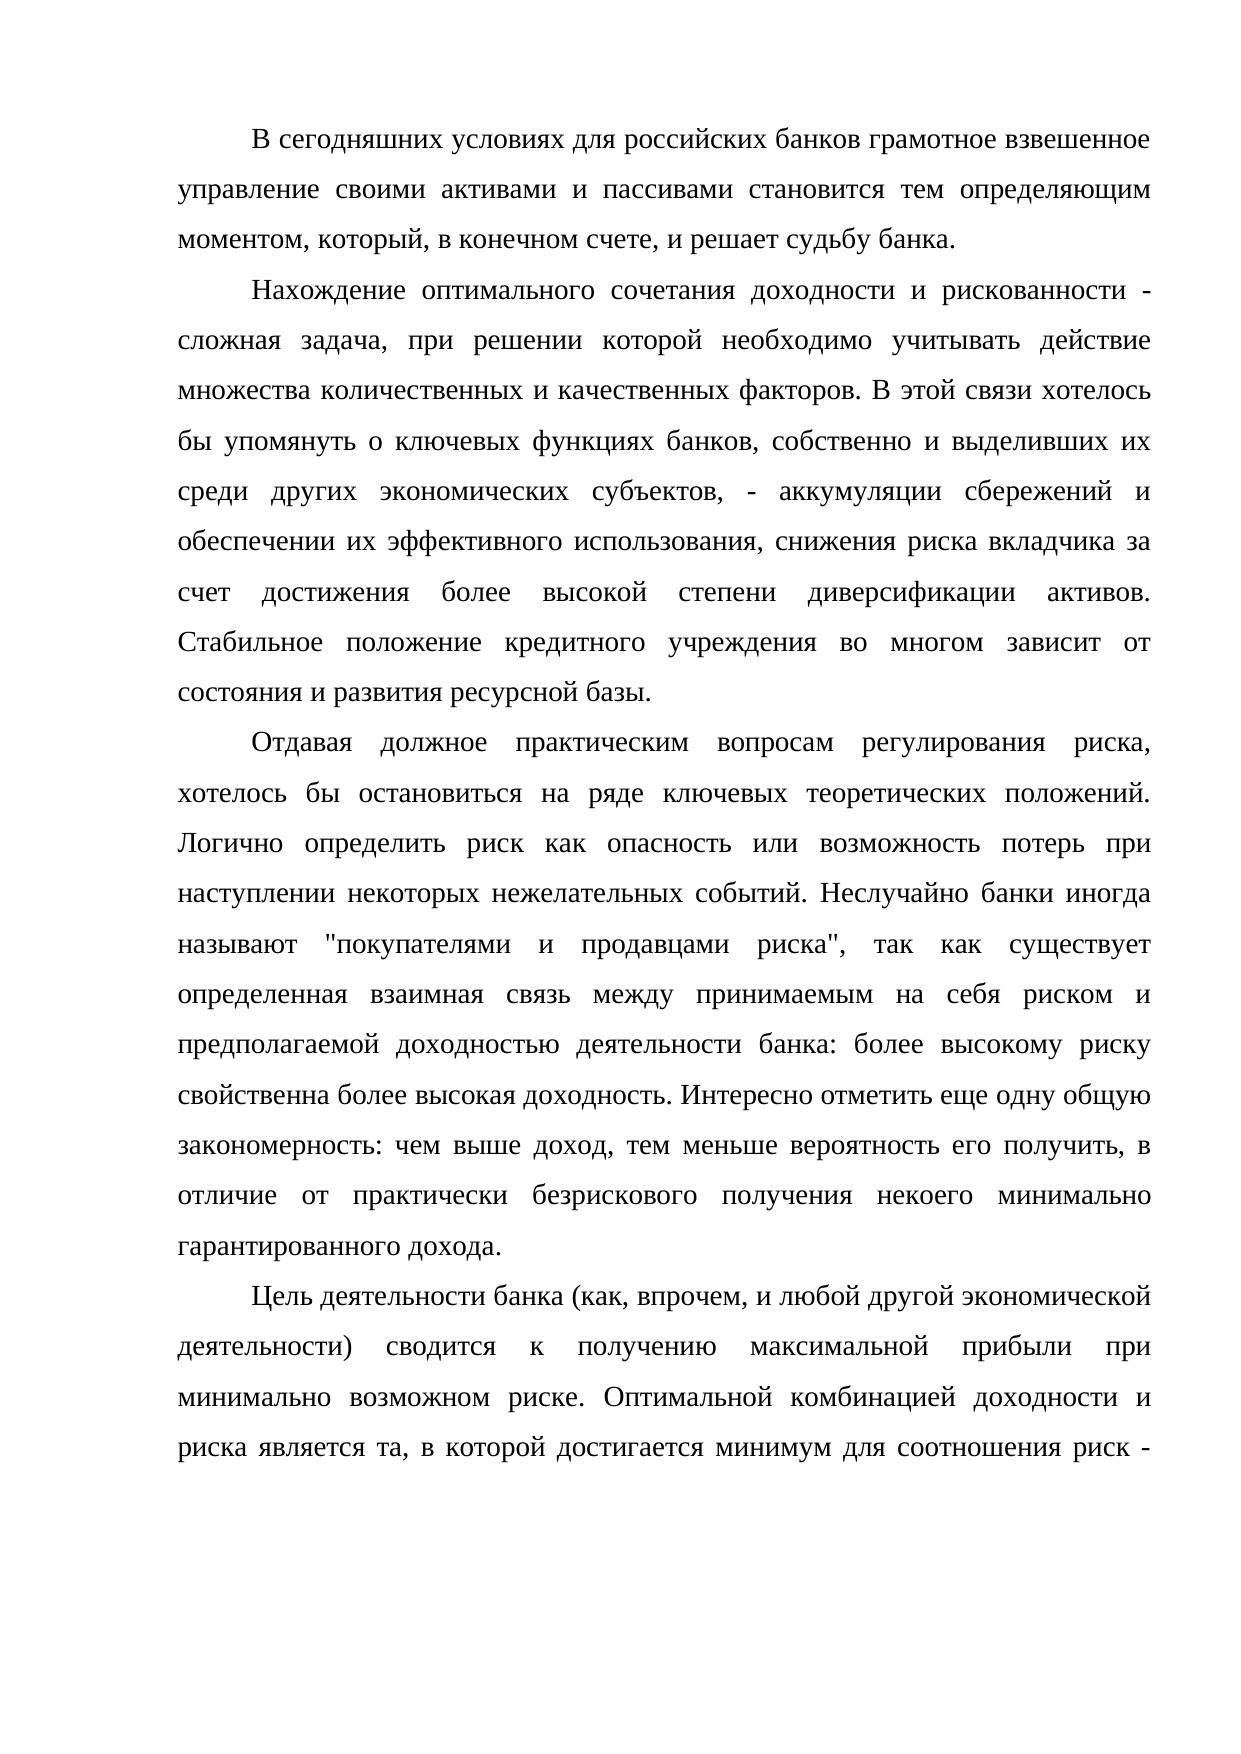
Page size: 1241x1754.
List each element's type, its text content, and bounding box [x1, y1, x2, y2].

text Нахождение оптимального сочетания доходности и рискованности - сложная задача, при решении которой необходимо учитывать действие множества количественных и качественных факторов. В этой связи хотелось бы упомянуть о ключевых функциях банков, собственно и выделивших их среди других экономических субъектов, - аккумуляции сбережений и обеспечении их эффективного использования, снижения риска вкладчика за счет достижения более высокой степени диверсификации активов. Стабильное положение кредитного учреждения во многом зависит от состояния и развития ресурсной базы. [177, 272, 1152, 708]
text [177, 1278, 1152, 1463]
text В сегодняшних условиях для российских банков грамотное взвешенное управление своими активами и пассивами становится тем определяющим моментом, который, в конечном счете, и решает судьбу банка. [177, 121, 1152, 255]
text Отдавая должное практическим вопросам регулирования риска, хотелось бы остановиться на ряде ключевых теоретических положений. Логично определить риск как опасность или возможность потерь при наступлении некоторых нежелательных событий. Неслучайно банки иногда называют "покупателями и продавцами риска", так как существует определенная взаимная связь между принимаемым на себя риском и предполагаемой доходностью деятельности банка: более высокому риску свойственна более высокая доходность. Интересно отметить еще одну общую закономерность: чем выше доход, тем меньше вероятность его получить, в отличие от практически безрискового получения некоего минимально гарантированного дохода. [177, 725, 1152, 1261]
